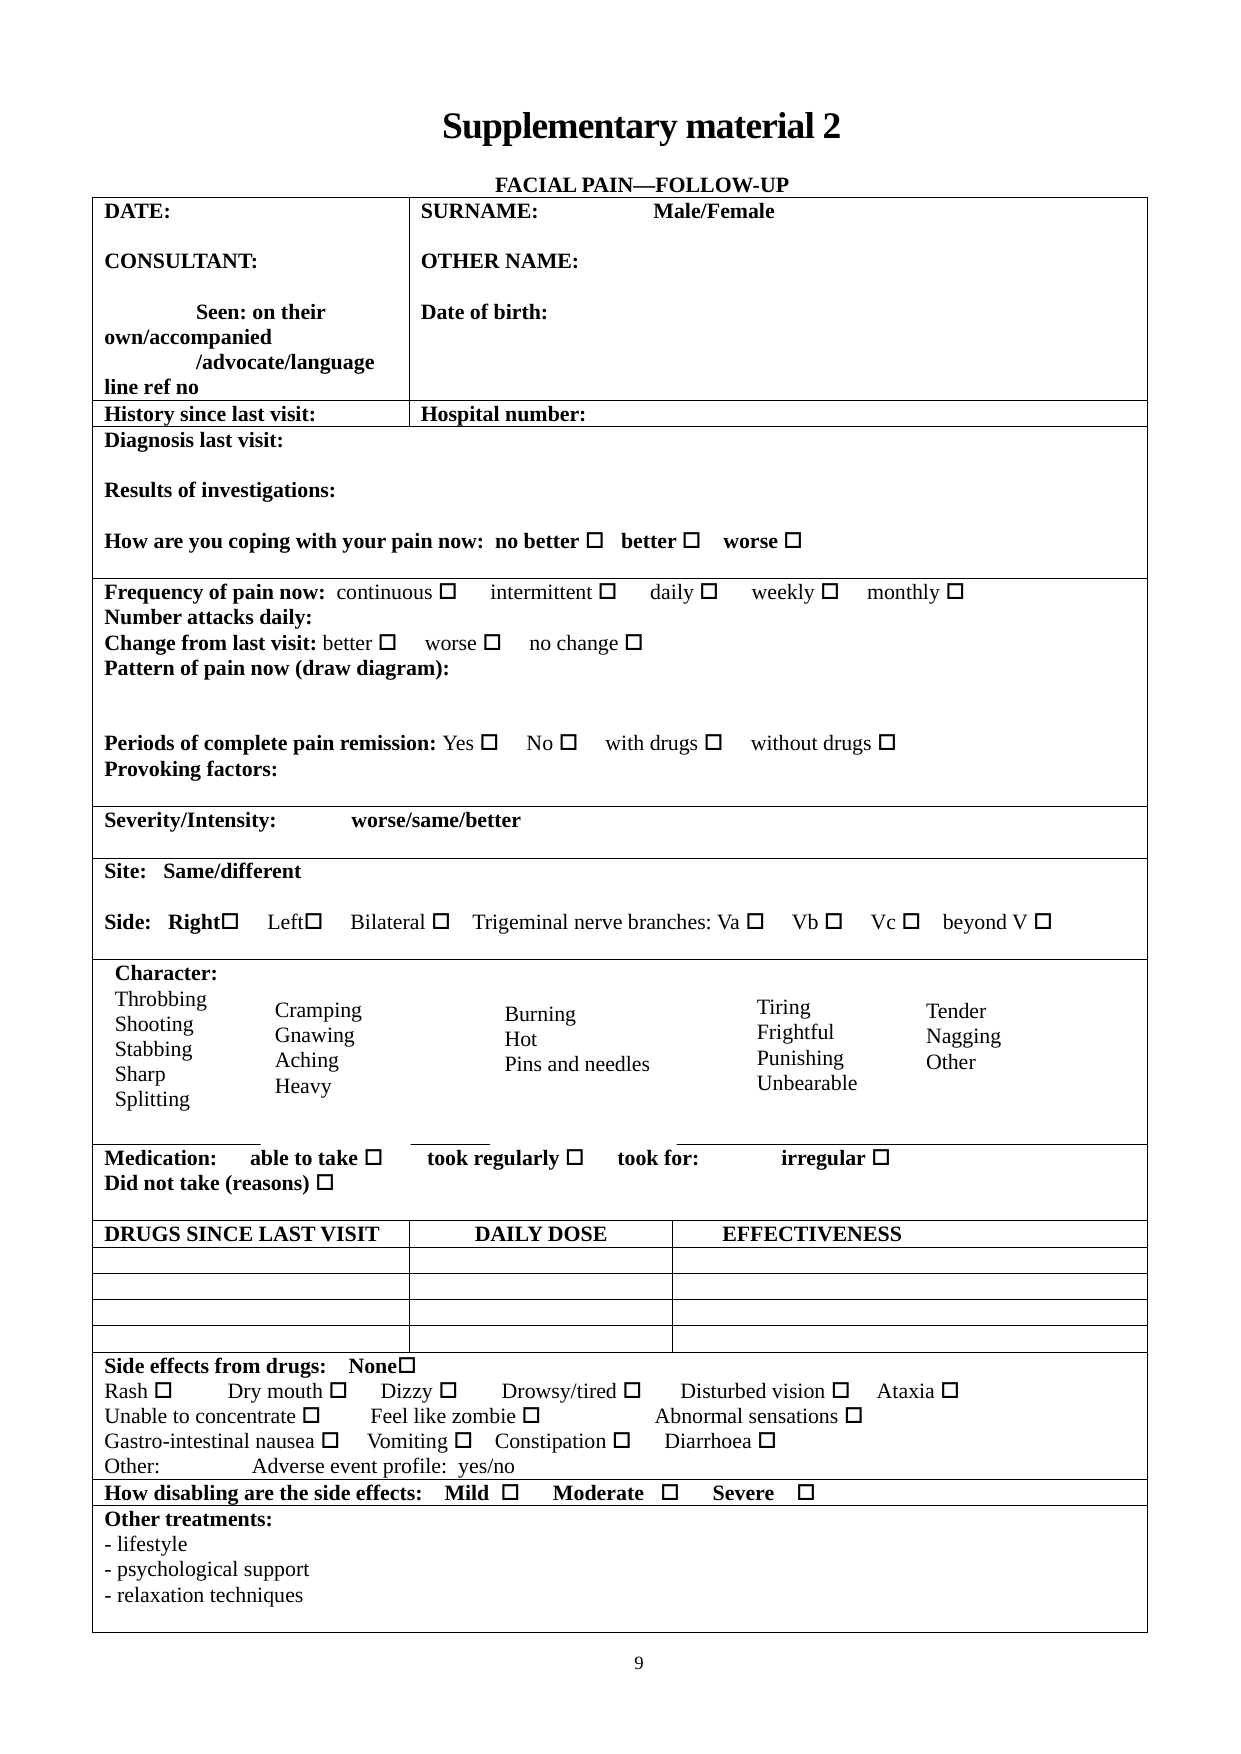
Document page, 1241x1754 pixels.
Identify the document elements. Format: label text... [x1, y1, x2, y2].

table_cell [410, 1326, 672, 1352]
table_cell Site: Same/different Side: Right□ Left□ Bilateral □ Trigeminal nerve branches: Va □ Vb □ Vc □ beyond V □ [93, 859, 1147, 959]
table_cell [673, 1248, 1147, 1273]
table_cell [673, 1300, 1147, 1325]
table_cell [93, 1300, 409, 1325]
text Supplementary material 2 [103, 103, 1137, 146]
table_cell [673, 1326, 1147, 1352]
table_cell [93, 1274, 409, 1299]
table_cell Frequency of pain now: continuous □ intermittent □ daily □ weekly □ monthly □ Number attacks daily: Change from last visit: better □ worse □ no change □ Pattern of pain now (draw diagram): Periods of complete pain remission: Yes □ No □ with drugs □ without drugs □ Provoking factors: [93, 579, 1147, 806]
table_cell [93, 960, 1147, 1144]
table_cell Side effects from drugs: None□ Rash □ Dry mouth □ Dizzy □ Drowsy/tired □ Disturbed vision □ Ataxia □ Unable to concentrate □ Feel like zombie □ Abnormal sensations □ Gastro-intestinal nausea □ Vomiting □ Constipation □ Diarrhoea □ Other: Adverse event profile: yes/no [93, 1353, 1147, 1479]
table_cell Other treatments: - lifestyle - psychological support - relaxation techniques [93, 1506, 1147, 1632]
table_cell [410, 1248, 672, 1273]
table_cell [673, 1274, 1147, 1299]
table_cell EFFECTIVENESS [673, 1221, 1147, 1247]
table_cell Diagnosis last visit: Results of investigations: How are you coping with your pain now: no better □ better □ worse □ [93, 427, 1147, 578]
table_cell DAILY DOSE [410, 1221, 672, 1247]
table_cell [93, 1326, 409, 1352]
text FACIAL PAIN—FOLLOW-UP [103, 172, 1137, 197]
table_cell DRUGS SINCE LAST VISIT [93, 1221, 409, 1247]
table_cell Hospital number: [410, 401, 1147, 426]
table_cell How disabling are the side effects: Mild □ Moderate □ Severe □ [93, 1480, 1147, 1505]
table_cell [410, 1300, 672, 1325]
table_header DATE: CONSULTANT: Seen: on their own/accompanied /advocate/language line ref no [93, 198, 409, 399]
table_cell Severity/Intensity: worse/same/better [93, 807, 1147, 857]
table_cell [410, 1274, 672, 1299]
table_cell [93, 1248, 409, 1273]
table_cell Medication: able to take □ took regularly □ took for: irregular □ Did not take (reasons) □ [93, 1145, 1147, 1220]
table_cell History since last visit: [93, 401, 409, 426]
table_header SURNAME: Male/Female OTHER NAME: Date of birth: [410, 198, 1147, 399]
